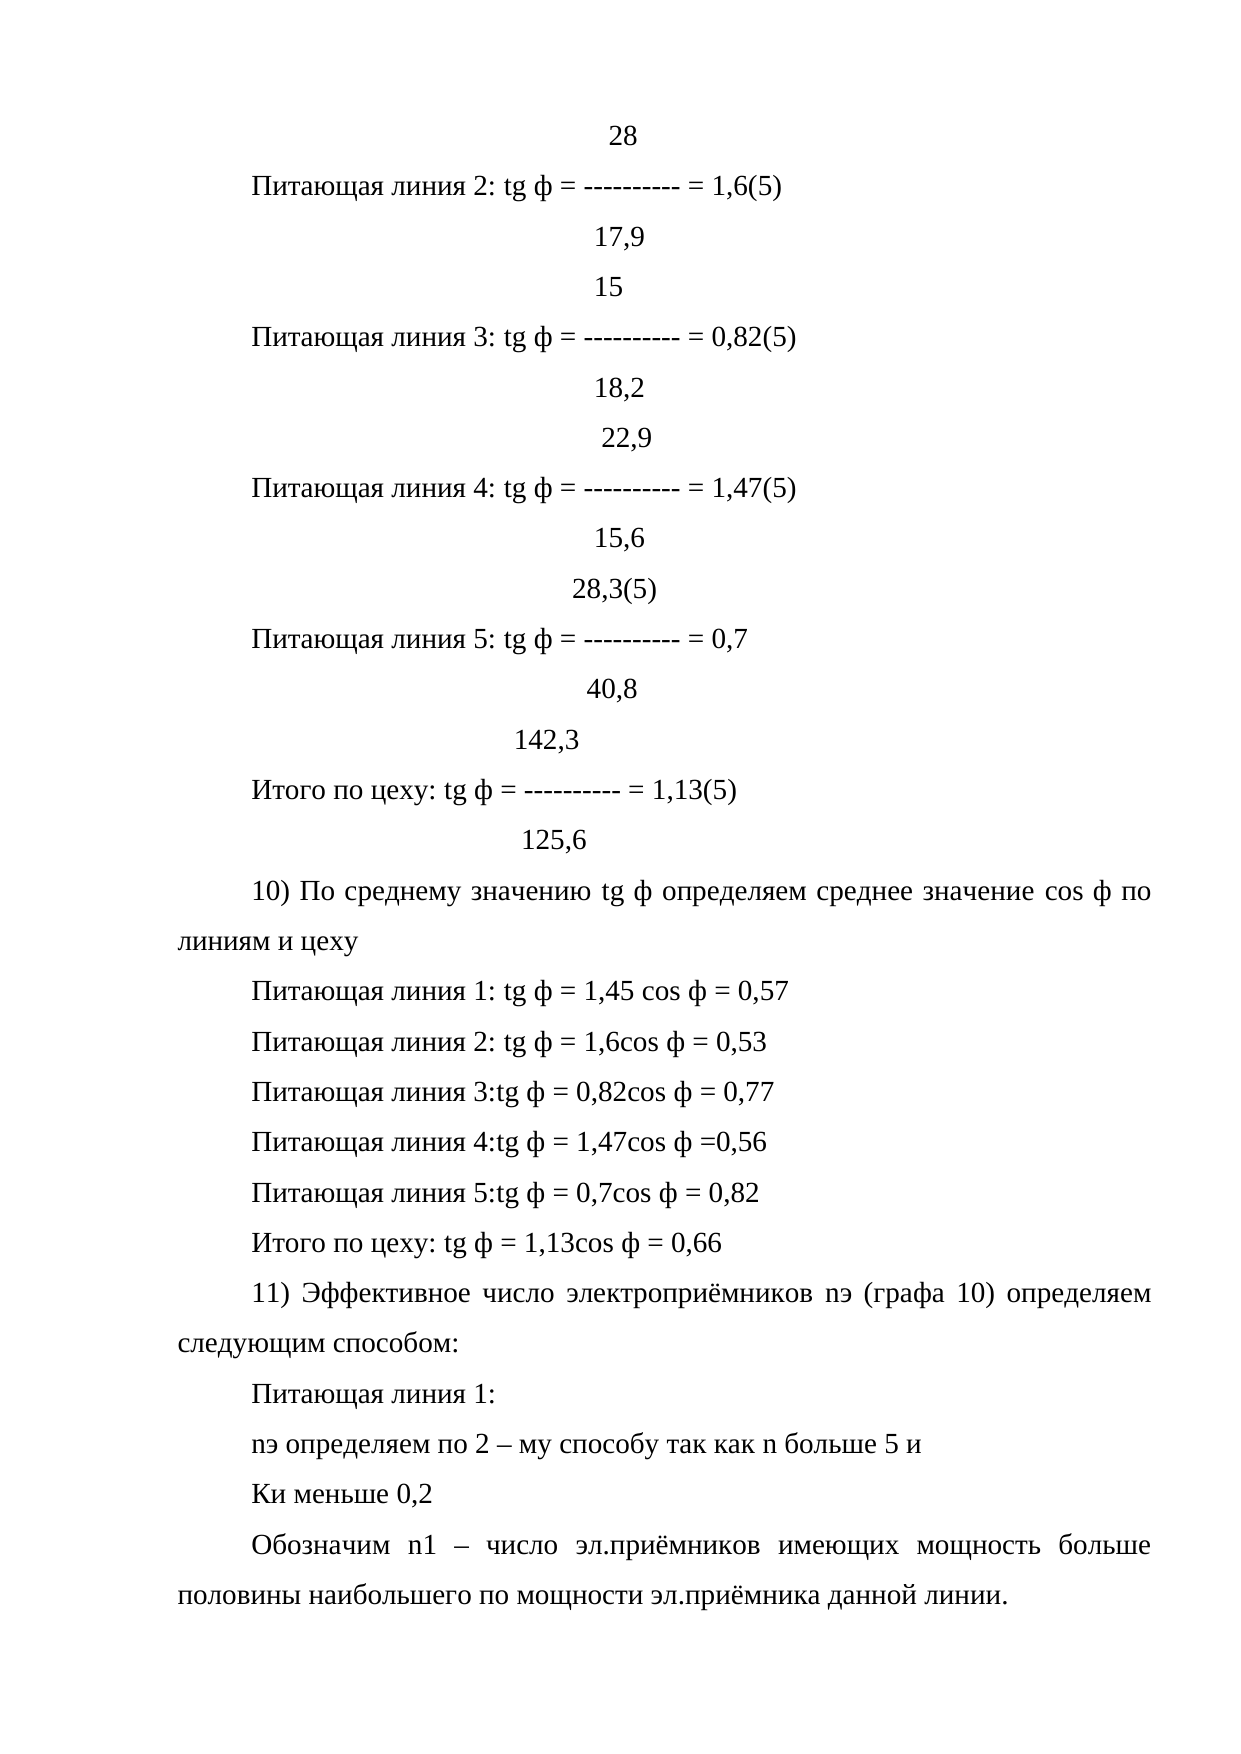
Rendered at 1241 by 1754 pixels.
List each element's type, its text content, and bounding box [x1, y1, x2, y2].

text Питающая линия 4:tg ф = 1,47cos ф =0,56 [177, 1124, 1152, 1158]
text 142,3 [177, 722, 1152, 755]
text 22,9 [177, 420, 1152, 453]
text 28,3(5) [177, 571, 1152, 604]
text 28 [177, 118, 1152, 152]
text Питающая линия 4: tg ф = ---------- = 1,47(5) [177, 470, 1152, 504]
text Ки меньше 0,2 [177, 1477, 1152, 1510]
text 15 [177, 269, 1152, 303]
text 17,9 [177, 219, 1152, 252]
text Итого по цеху: tg ф = 1,13cos ф = 0,66 [177, 1225, 1152, 1258]
text 11) Эффективное число электроприёмников nэ (графа 10) определяем следующим способом: [177, 1275, 1152, 1359]
text Питающая линия 1: [177, 1376, 1152, 1409]
text Обозначим n1 – число эл.приёмников имеющих мощность больше половины наибольшего по мощности эл.приёмника данной линии. [177, 1527, 1152, 1611]
text 125,6 [177, 822, 1152, 856]
text Питающая линия 2: tg ф = 1,6cos ф = 0,53 [177, 1024, 1152, 1057]
text Питающая линия 3:tg ф = 0,82cos ф = 0,77 [177, 1074, 1152, 1108]
text 10) По среднему значению tg ф определяем среднее значение cos ф по линиям и цеху [177, 873, 1152, 957]
text 40,8 [177, 672, 1152, 705]
text Питающая линия 3: tg ф = ---------- = 0,82(5) [177, 319, 1152, 353]
text Итого по цеху: tg ф = ---------- = 1,13(5) [177, 772, 1152, 806]
text nэ определяем по 2 – му способу так как n больше 5 и [177, 1426, 1152, 1460]
text Питающая линия 5: tg ф = ---------- = 0,7 [177, 621, 1152, 655]
text 18,2 [177, 370, 1152, 403]
text Питающая линия 1: tg ф = 1,45 cos ф = 0,57 [177, 973, 1152, 1007]
text 15,6 [177, 521, 1152, 554]
text Питающая линия 5:tg ф = 0,7cos ф = 0,82 [177, 1175, 1152, 1208]
text Питающая линия 2: tg ф = ---------- = 1,6(5) [177, 168, 1152, 202]
